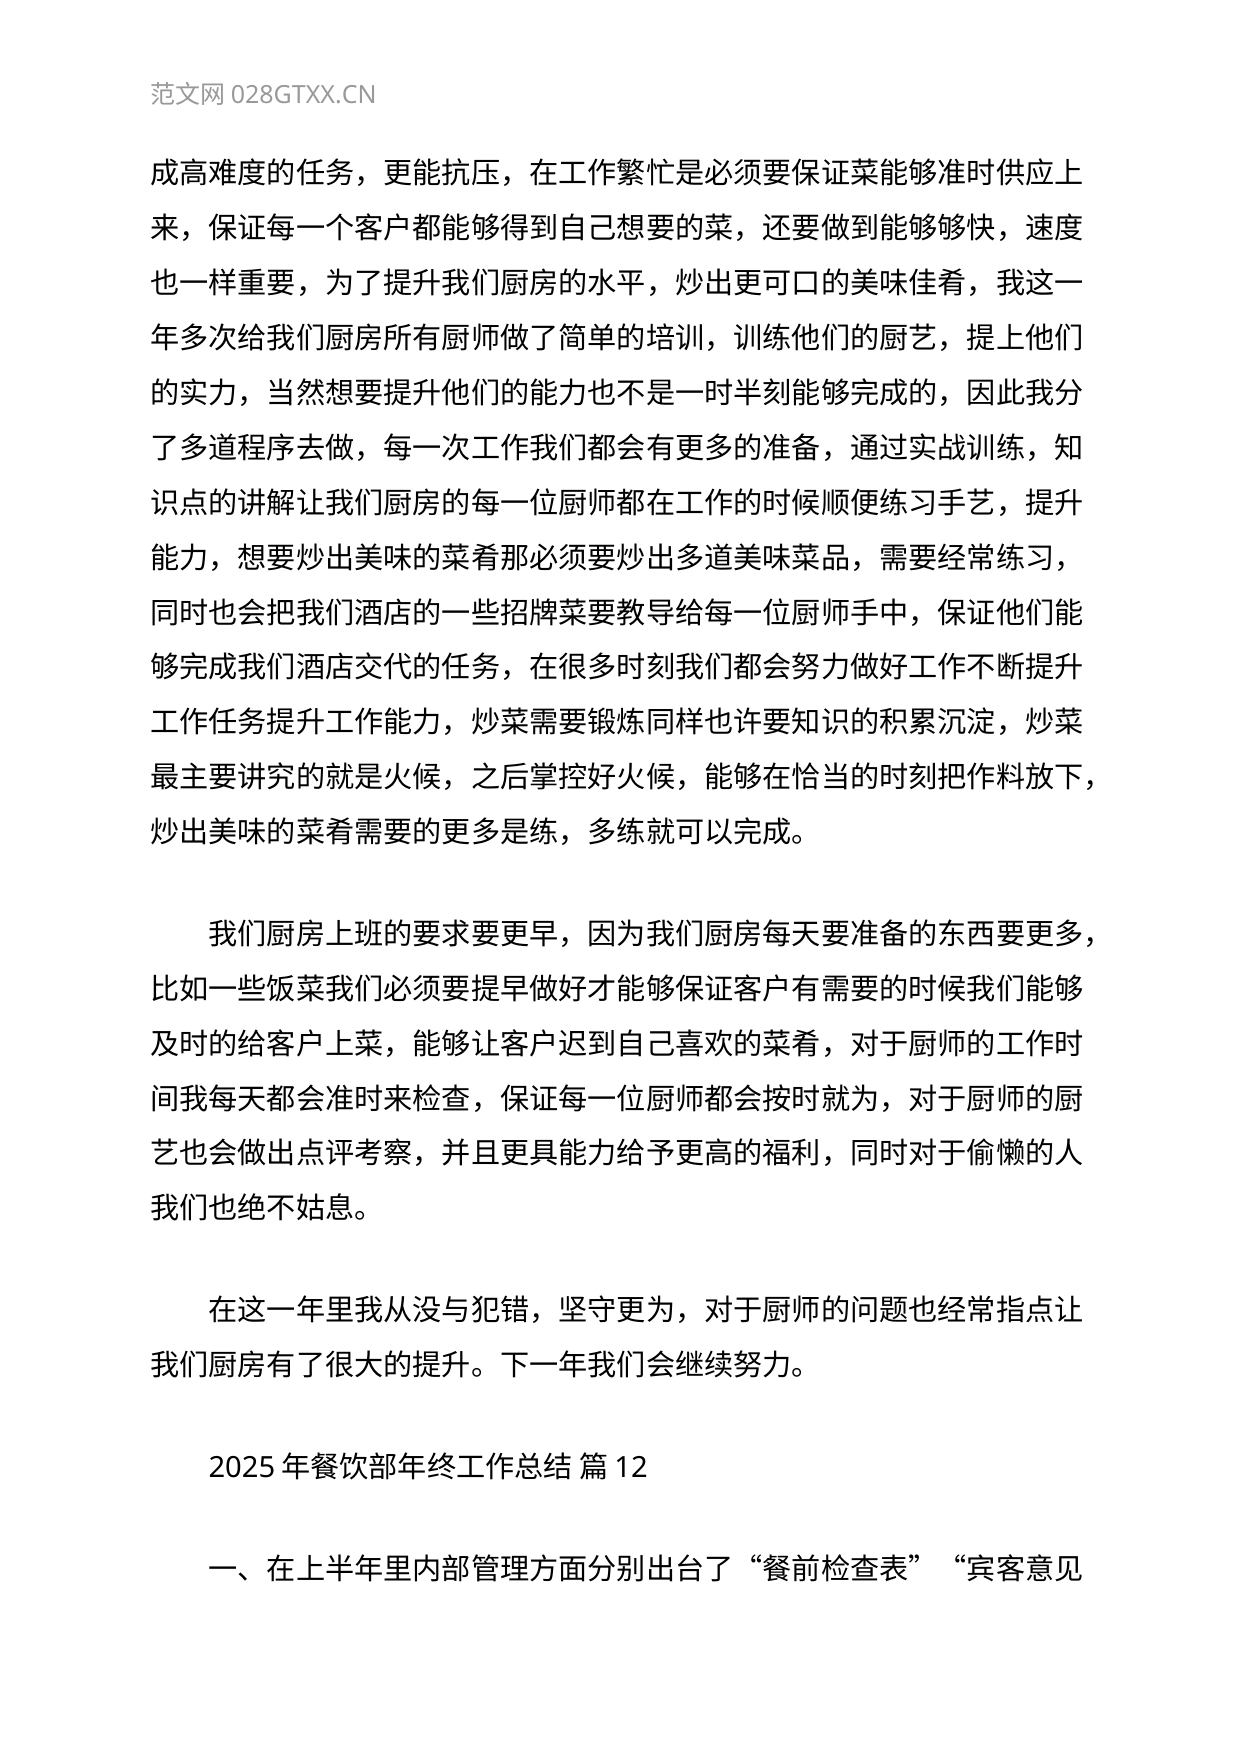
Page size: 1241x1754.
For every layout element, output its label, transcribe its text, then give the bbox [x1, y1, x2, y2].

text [150, 1545, 1090, 1588]
text 我们厨房上班的要求要更早，因为我们厨房每天要准备的东西要更多，比如一些饭菜我们必须要提早做好才能够保证客户有需要的时候我们能够及时的给客户上菜，能够让客户迟到自己喜欢的菜肴，对于厨师的工作时间我每天都会准时来检查，保证每一位厨师都会按时就为，对于厨师的厨艺也会做出点评考察，并且更具能力给予更高的福利，同时对于偷懒的人我们也绝不姑息。 [150, 911, 1090, 1227]
text 2025年餐饮部年终工作总结 篇12 [150, 1443, 1090, 1486]
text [150, 150, 1090, 851]
text 在这一年里我从没与犯错，坚守更为，对于厨师的问题也经常指点让我们厨房有了很大的提升。下一年我们会继续努力。 [150, 1287, 1090, 1384]
